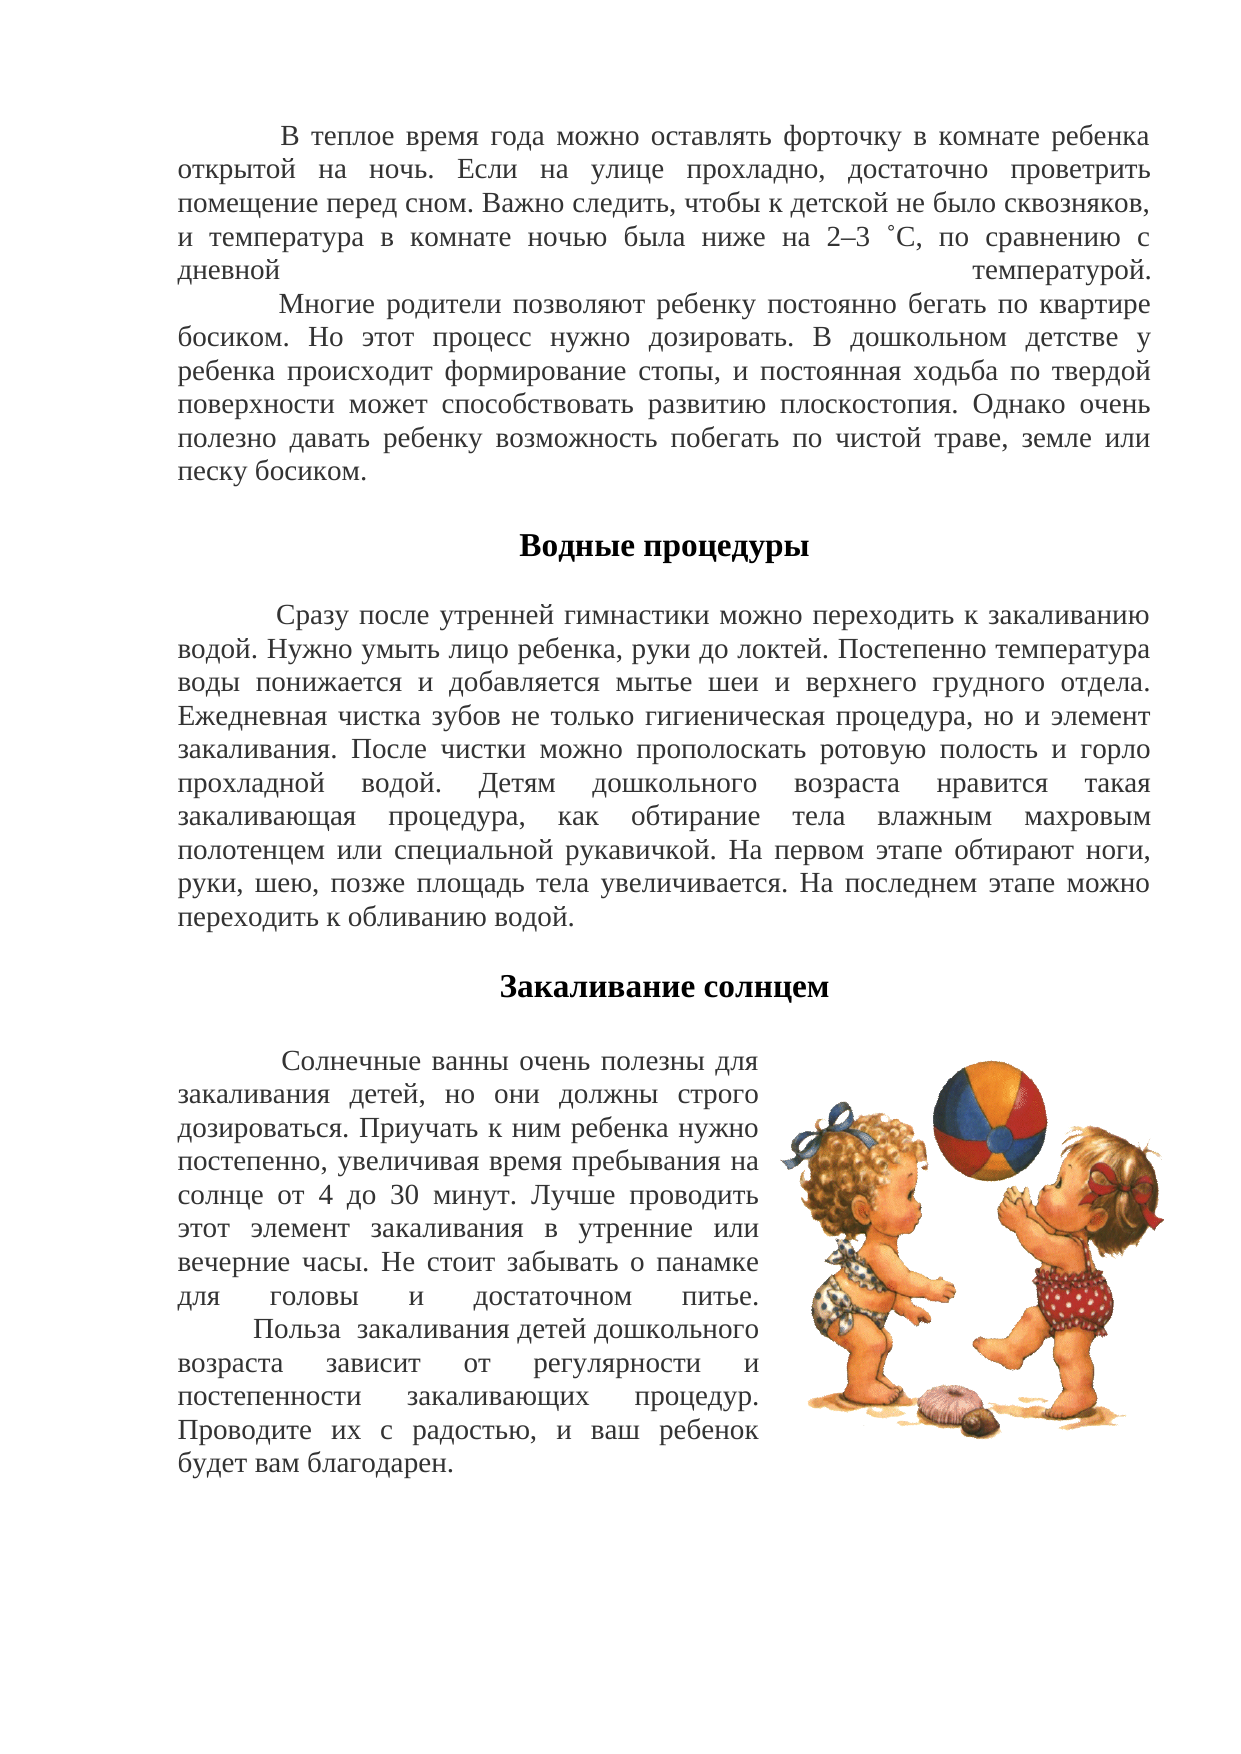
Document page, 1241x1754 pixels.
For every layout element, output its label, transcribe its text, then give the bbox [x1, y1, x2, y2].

text В теплое время года можно оставлять форточку в комнате ребенка открытой на ночь. Если на улице прохладно, достаточно проветрить помещение перед сном. Важно следить, чтобы к детской не было сквозняков, и температура в комнате ночью была ниже на 2–3 ˚С, по сравнению с дневной температурой. Многие родители позволяют ребенку постоянно бегать по квартире босиком. Но этот процесс нужно дозировать. В дошкольном детстве у ребенка происходит формирование стопы, и постоянная ходьба по твердой поверхности может способствовать развитию плоскостопия. Однако очень полезно давать ребенку возможность побегать по чистой траве, земле или песку босиком. [177, 118, 1152, 487]
text Закаливание солнцем [177, 966, 1152, 1004]
picture [778, 1059, 1164, 1440]
text Водные процедуры [177, 525, 1152, 564]
text Сразу после утренней гимнастики можно переходить к закаливанию водой. Нужно умыть лицо ребенка, руки до локтей. Постепенно температура воды понижается и добавляется мытье шеи и верхнего грудного отдела. Ежедневная чистка зубов не только гигиеническая процедура, но и элемент закаливания. После чистки можно прополоскать ротовую полость и горло прохладной водой. Детям дошкольного возраста нравится такая закаливающая процедура, как обтирание тела влажным махровым полотенцем или специальной рукавичкой. На первом этапе обтирают ноги, руки, шею, позже площадь тела увеличивается. На последнем этапе можно переходить к обливанию водой. [177, 597, 1152, 933]
